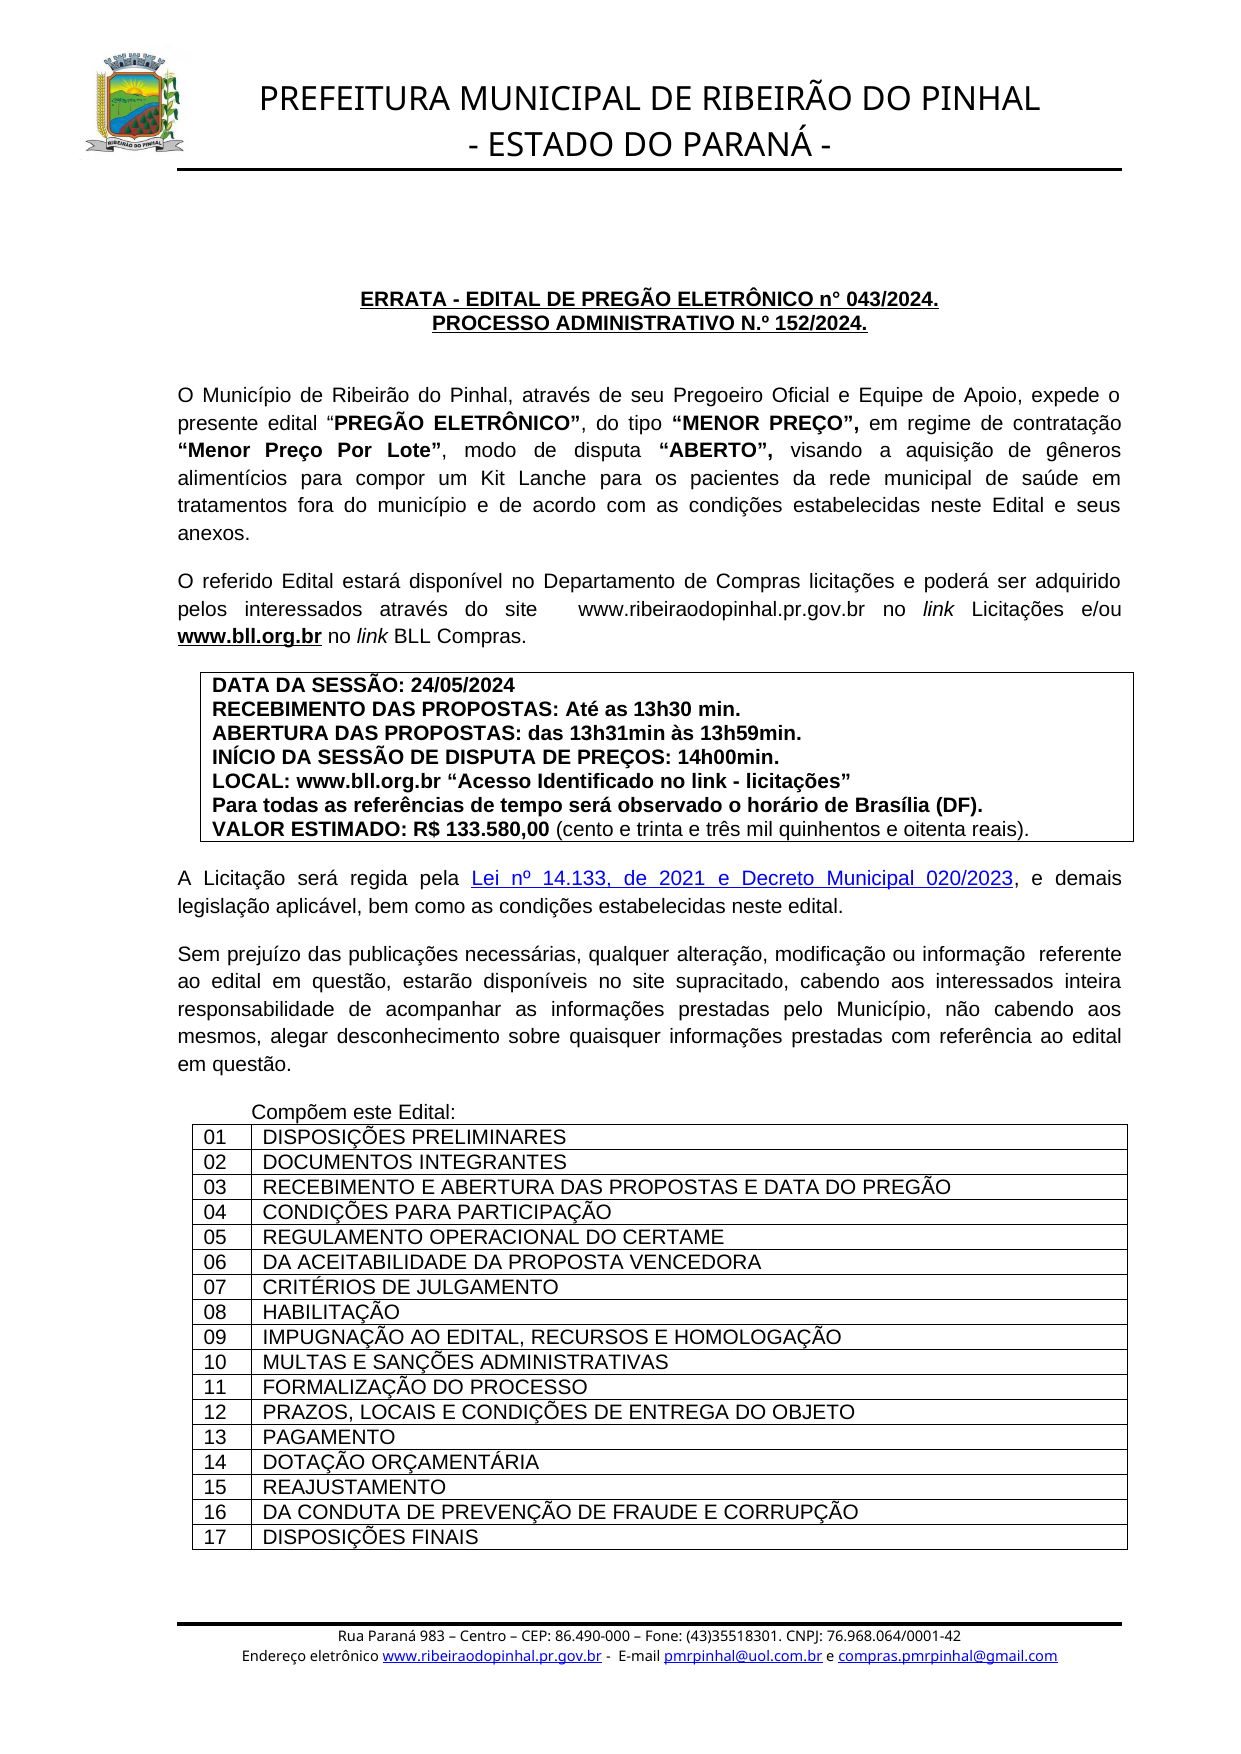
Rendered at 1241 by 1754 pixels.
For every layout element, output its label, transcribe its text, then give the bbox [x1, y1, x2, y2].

table_cell DA CONDUTA DE PREVENÇÃO DE FRAUDE E CORRUPÇÃO [252, 1500, 1127, 1524]
table_cell 08 [193, 1300, 251, 1324]
table_cell DOCUMENTOS INTEGRANTES [252, 1150, 1127, 1174]
table_cell 05 [193, 1225, 251, 1249]
table_cell DISPOSIÇÕES FINAIS [252, 1525, 1127, 1549]
table_cell PRAZOS, LOCAIS E CONDIÇÕES DE ENTREGA DO OBJETO [252, 1400, 1127, 1424]
text O Município de Ribeirão do Pinhal, através de seu Pregoeiro Oficial e Equipe de Apoio, expede o presente edital “PREGÃO ELETRÔNICO”, do tipo “MENOR PREÇO”, em regime de contratação “Menor Preço Por Lote”, modo de disputa “ABERTO”, visando a aquisição de gêneros alimentícios para compor um Kit Lanche para os pacientes da rede municipal de saúde em tratamentos fora do município e de acordo com as condições estabelecidas neste Edital e seus anexos. [177, 383, 1122, 544]
picture [79, 45, 192, 160]
table_cell 15 [193, 1475, 251, 1499]
table_cell RECEBIMENTO E ABERTURA DAS PROPOSTAS E DATA DO PREGÃO [252, 1175, 1127, 1199]
text Compõem este Edital: [177, 1100, 1122, 1124]
table_cell 16 [193, 1500, 251, 1524]
table_cell HABILITAÇÃO [252, 1300, 1127, 1324]
table_cell DA ACEITABILIDADE DA PROPOSTA VENCEDORA [252, 1250, 1127, 1274]
table_header DISPOSIÇÕES PRELIMINARES [252, 1125, 1127, 1149]
table_cell 03 [193, 1175, 251, 1199]
table_cell 17 [193, 1525, 251, 1549]
table_cell DOTAÇÃO ORÇAMENTÁRIA [252, 1450, 1127, 1474]
table_cell FORMALIZAÇÃO DO PROCESSO [252, 1375, 1127, 1399]
table_cell 11 [193, 1375, 251, 1399]
table_cell PAGAMENTO [252, 1425, 1127, 1449]
table_cell 09 [193, 1325, 251, 1349]
table_cell 12 [193, 1400, 251, 1424]
table_cell CONDIÇÕES PARA PARTICIPAÇÃO [252, 1200, 1127, 1224]
text A Licitação será regida pela Lei nº 14.133, de 2021 e Decreto Municipal 020/2023, e demais legislação aplicável, bem como as condições estabelecidas neste edital. [177, 866, 1122, 917]
table_cell CRITÉRIOS DE JULGAMENTO [252, 1275, 1127, 1299]
table_header DATA DA SESSÃO: 24/05/2024 RECEBIMENTO DAS PROPOSTAS: Até as 13h30 min. ABERTURA DAS PROPOSTAS: das 13h31min às 13h59min. INÍCIO DA SESSÃO DE DISPUTA DE PREÇOS: 14h00min. LOCAL: www.bll.org.br “Acesso Identificado no link - licitações” Para todas as referências de tempo será observado o horário de Brasília (DF). VALOR ESTIMADO: R$ 133.580,00 (cento e trinta e três mil quinhentos e oitenta reais). [201, 673, 1133, 841]
text ERRATA - EDITAL DE PREGÃO ELETRÔNICO n° 043/2024. [177, 287, 1122, 311]
table_cell 14 [193, 1450, 251, 1474]
table_cell REAJUSTAMENTO [252, 1475, 1127, 1499]
table_cell 10 [193, 1350, 251, 1374]
table_cell 13 [193, 1425, 251, 1449]
table_cell 04 [193, 1200, 251, 1224]
text PROCESSO ADMINISTRATIVO N.º 152/2024. [177, 311, 1122, 335]
text O referido Edital estará disponível no Departamento de Compras licitações e poderá ser adquirido pelos interessados através do site www.ribeiraodopinhal.pr.gov.br no link Licitações e/ou www.bll.org.br no link BLL Compras. [177, 569, 1122, 648]
table_cell 06 [193, 1250, 251, 1274]
table_cell IMPUGNAÇÃO AO EDITAL, RECURSOS E HOMOLOGAÇÃO [252, 1325, 1127, 1349]
text Sem prejuízo das publicações necessárias, qualquer alteração, modificação ou informação referente ao edital em questão, estarão disponíveis no site supracitado, cabendo aos interessados inteira responsabilidade de acompanhar as informações prestadas pelo Município, não cabendo aos mesmos, alegar desconhecimento sobre quaisquer informações prestadas com referência ao edital em questão. [177, 942, 1122, 1076]
table_cell MULTAS E SANÇÕES ADMINISTRATIVAS [252, 1350, 1127, 1374]
table_cell 07 [193, 1275, 251, 1299]
table_cell 02 [193, 1150, 251, 1174]
table_header 01 [193, 1125, 251, 1149]
table_cell REGULAMENTO OPERACIONAL DO CERTAME [252, 1225, 1127, 1249]
